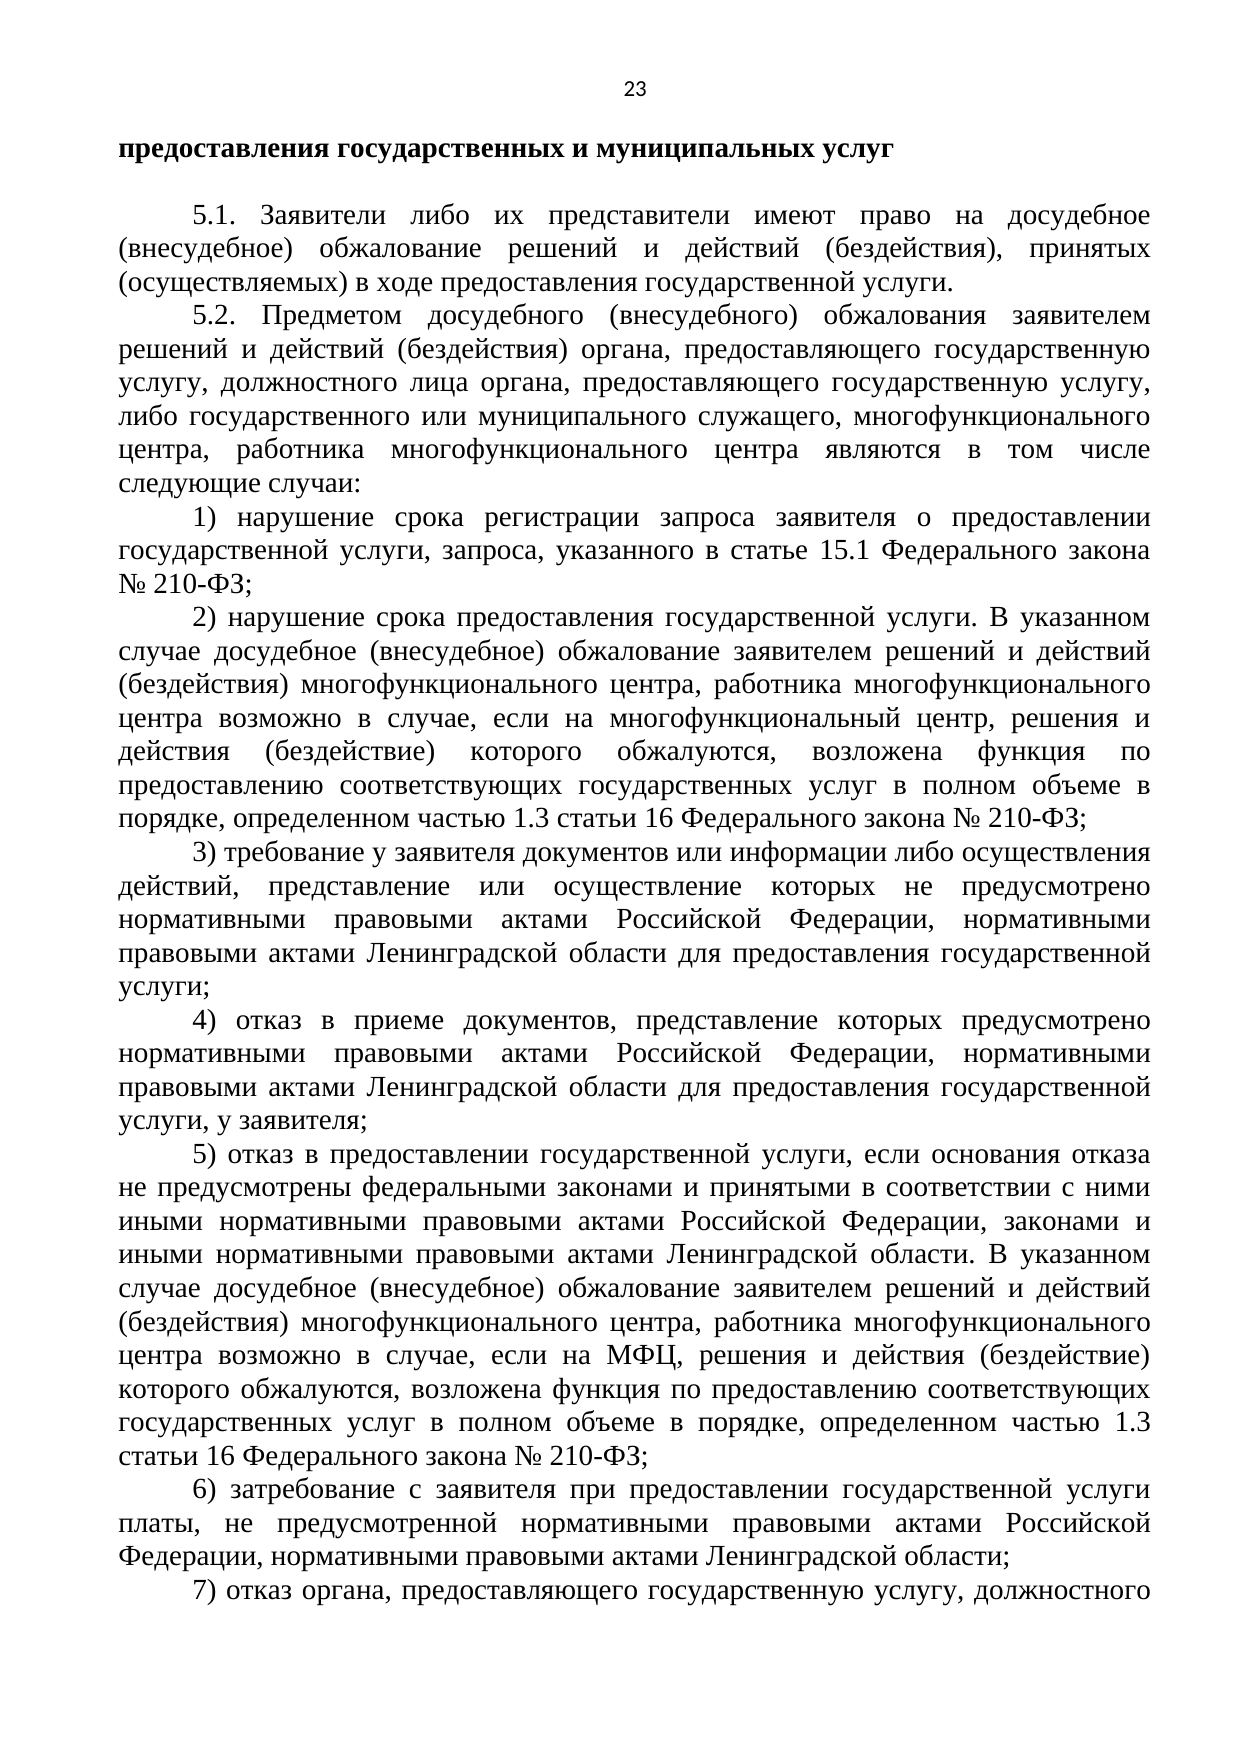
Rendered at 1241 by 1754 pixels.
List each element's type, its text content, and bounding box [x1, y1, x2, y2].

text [118, 1572, 1152, 1606]
text 1) нарушение срока регистрации запроса заявителя о предоставлении государственной услуги, запроса, указанного в статье 15.1 Федерального закона № 210-ФЗ; [118, 499, 1152, 599]
text 3) требование у заявителя документов или информации либо осуществления действий, представление или осуществление которых не предусмотрено нормативными правовыми актами Российской Федерации, нормативными правовыми актами Ленинградской области для предоставления государственной услуги; [118, 834, 1152, 1002]
text 2) нарушение срока предоставления государственной услуги. В указанном случае досудебное (внесудебное) обжалование заявителем решений и действий (бездействия) многофункционального центра, работника многофункционального центра возможно в случае, если на многофункциональный центр, решения и действия (бездействие) которого обжалуются, возложена функция по предоставлению соответствующих государственных услуг в полном объеме в порядке, определенном частью 1.3 статьи 16 Федерального закона № 210-ФЗ; [118, 599, 1152, 834]
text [118, 130, 1152, 163]
text 5.1. Заявители либо их представители имеют право на досудебное (внесудебное) обжалование решений и действий (бездействия), принятых (осуществляемых) в ходе предоставления государственной услуги. [118, 197, 1152, 297]
text 4) отказ в приеме документов, представление которых предусмотрено нормативными правовыми актами Российской Федерации, нормативными правовыми актами Ленинградской области для предоставления государственной услуги, у заявителя; [118, 1002, 1152, 1136]
text 5.2. Предметом досудебного (внесудебного) обжалования заявителем решений и действий (бездействия) органа, предоставляющего государственную услугу, должностного лица органа, предоставляющего государственную услугу, либо государственного или муниципального служащего, многофункционального центра, работника многофункционального центра являются в том числе следующие случаи: [118, 297, 1152, 499]
text 6) затребование с заявителя при предоставлении государственной услуги платы, не предусмотренной нормативными правовыми актами Российской Федерации, нормативными правовыми актами Ленинградской области; [118, 1471, 1152, 1572]
text 5) отказ в предоставлении государственной услуги, если основания отказа не предусмотрены федеральными законами и принятыми в соответствии с ними иными нормативными правовыми актами Российской Федерации, законами и иными нормативными правовыми актами Ленинградской области. В указанном случае досудебное (внесудебное) обжалование заявителем решений и действий (бездействия) многофункционального центра, работника многофункционального центра возможно в случае, если на МФЦ, решения и действия (бездействие) которого обжалуются, возложена функция по предоставлению соответствующих государственных услуг в полном объеме в порядке, определенном частью 1.3 статьи 16 Федерального закона № 210-ФЗ; [118, 1136, 1152, 1471]
